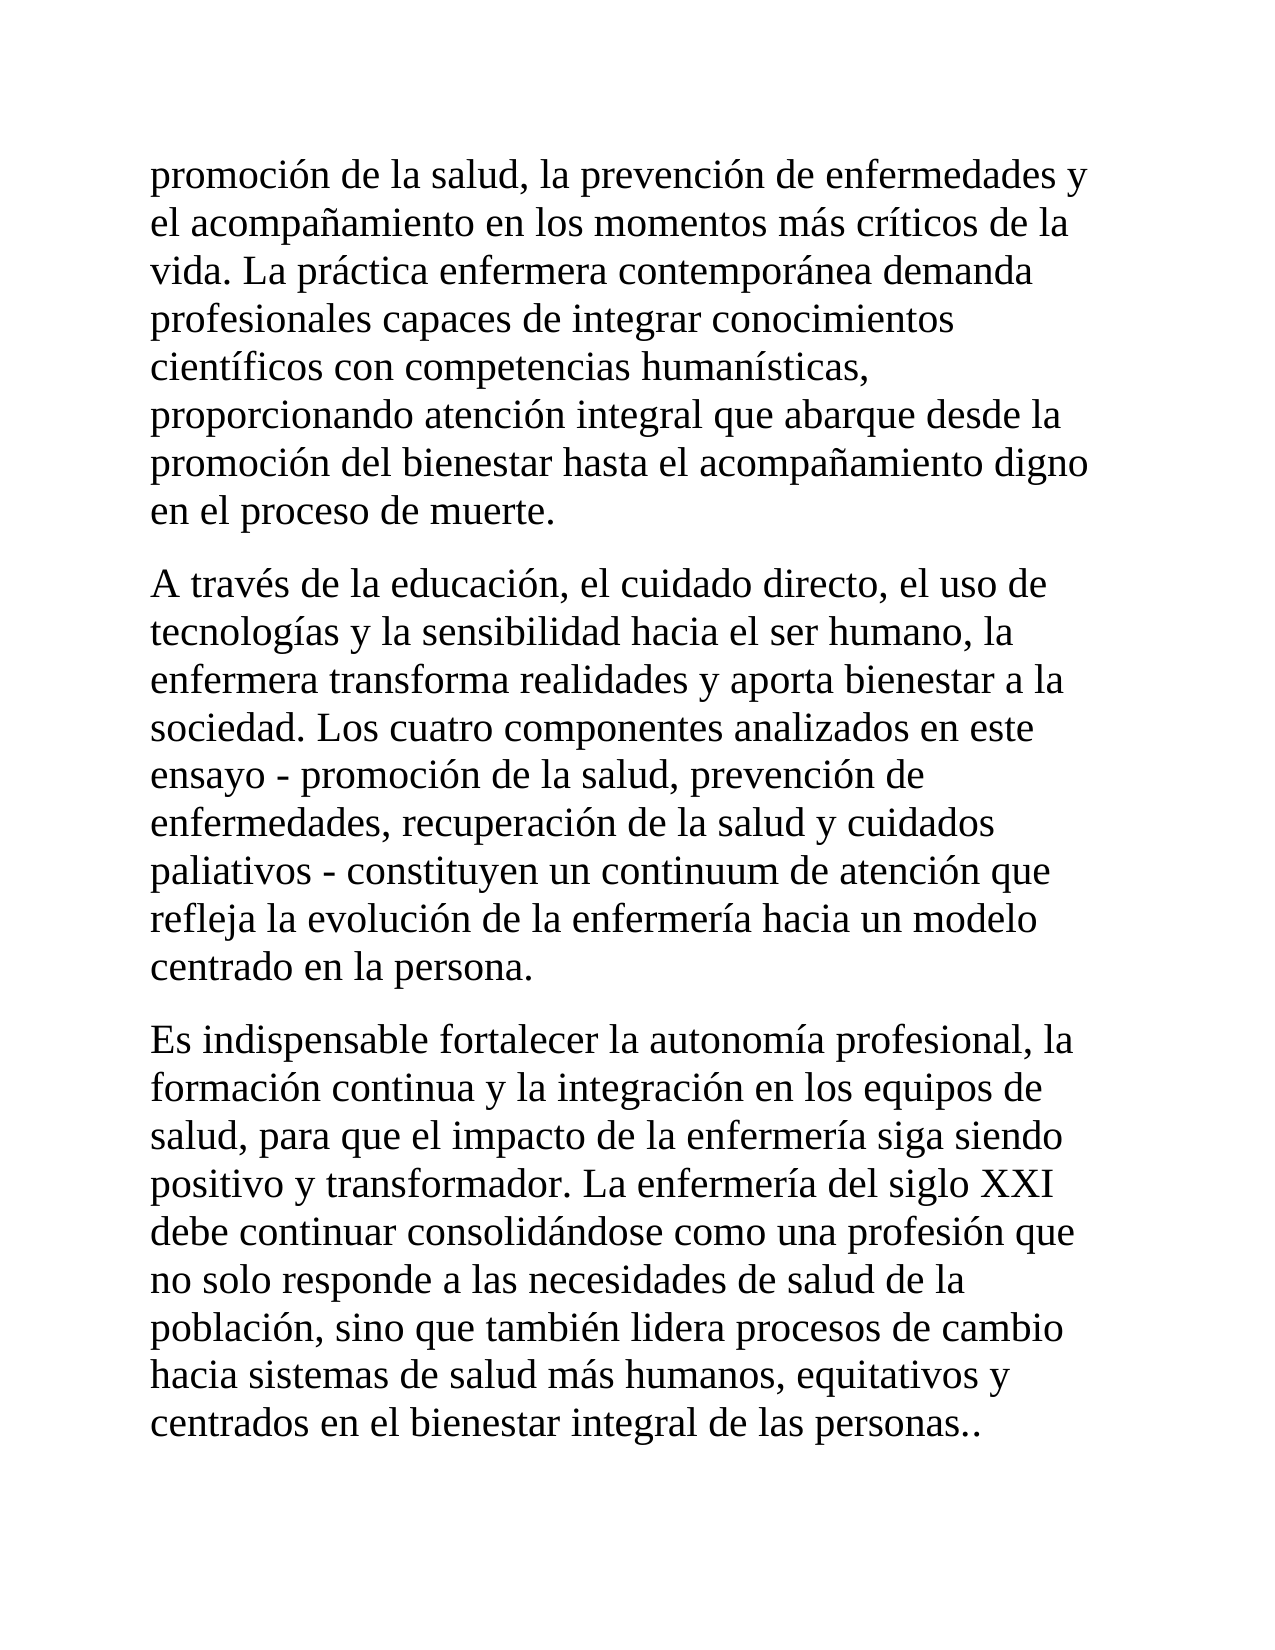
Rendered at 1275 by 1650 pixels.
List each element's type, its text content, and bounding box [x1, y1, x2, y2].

text La enfermería, como disciplina científica y humanista, tiene un compromiso irrenunciable con la promoción de la salud, la prevención de enfermedades y el acompañamiento en los momentos más críticos de la vida. La práctica enfermera contemporánea demanda profesionales capaces de integrar conocimientos científicos con competencias humanísticas, proporcionando atención integral que abarque desde la promoción del bienestar hasta el acompañamiento digno en el proceso de muerte. [150, 150, 1125, 629]
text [150, 1110, 1125, 1446]
text A través de la educación, el cuidado directo, el uso de tecnologías y la sensibilidad hacia el ser humano, la enfermera transforma realidades y aporta bienestar a la sociedad. Los cuatro componentes analizados en este ensayo - promoción de la salud, prevención de enfermedades, recuperación de la salud y cuidados paliativos - constituyen un continuum de atención que refleja la evolución de la enfermería hacia un modelo centrado en la persona. [150, 654, 1125, 1085]
